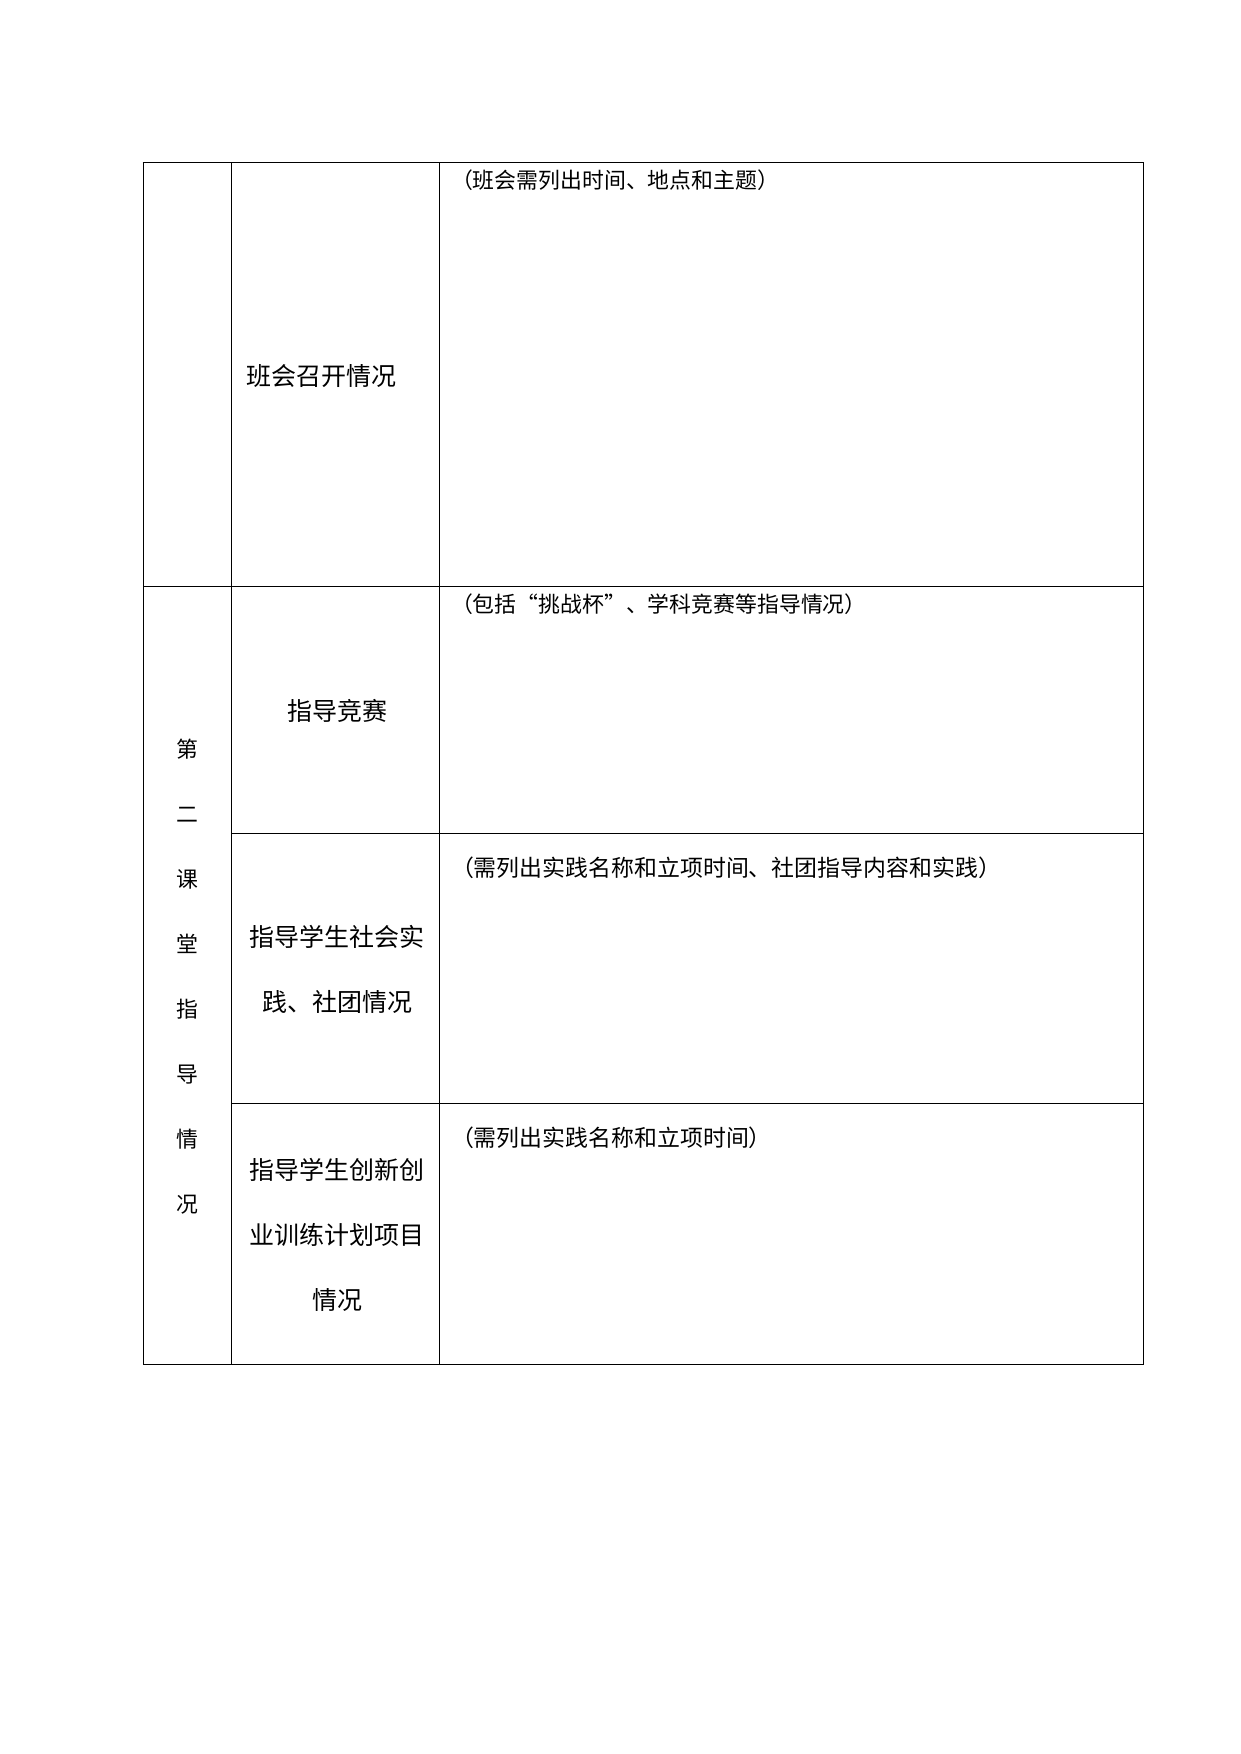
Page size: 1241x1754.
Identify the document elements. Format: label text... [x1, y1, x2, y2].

table_cell （班会需列出时间、地点和主题） [440, 163, 1143, 586]
table_cell （需列出实践名称和立项时间、社团指导内容和实践） [440, 834, 1143, 1103]
table_cell 班会召开情况 [232, 163, 439, 586]
table_cell 指导学生创新创业训练计划项目情况 [232, 1104, 439, 1364]
table_cell 指导学生社会实践、社团情况 [232, 834, 439, 1103]
table_cell （包括“挑战杯”、学科竞赛等指导情况） [440, 587, 1143, 833]
table_cell 第 二 课 堂 指 导 情 况 [144, 587, 231, 1364]
table_cell 指导竞赛 [232, 587, 439, 833]
table_cell （需列出实践名称和立项时间） [440, 1104, 1143, 1364]
